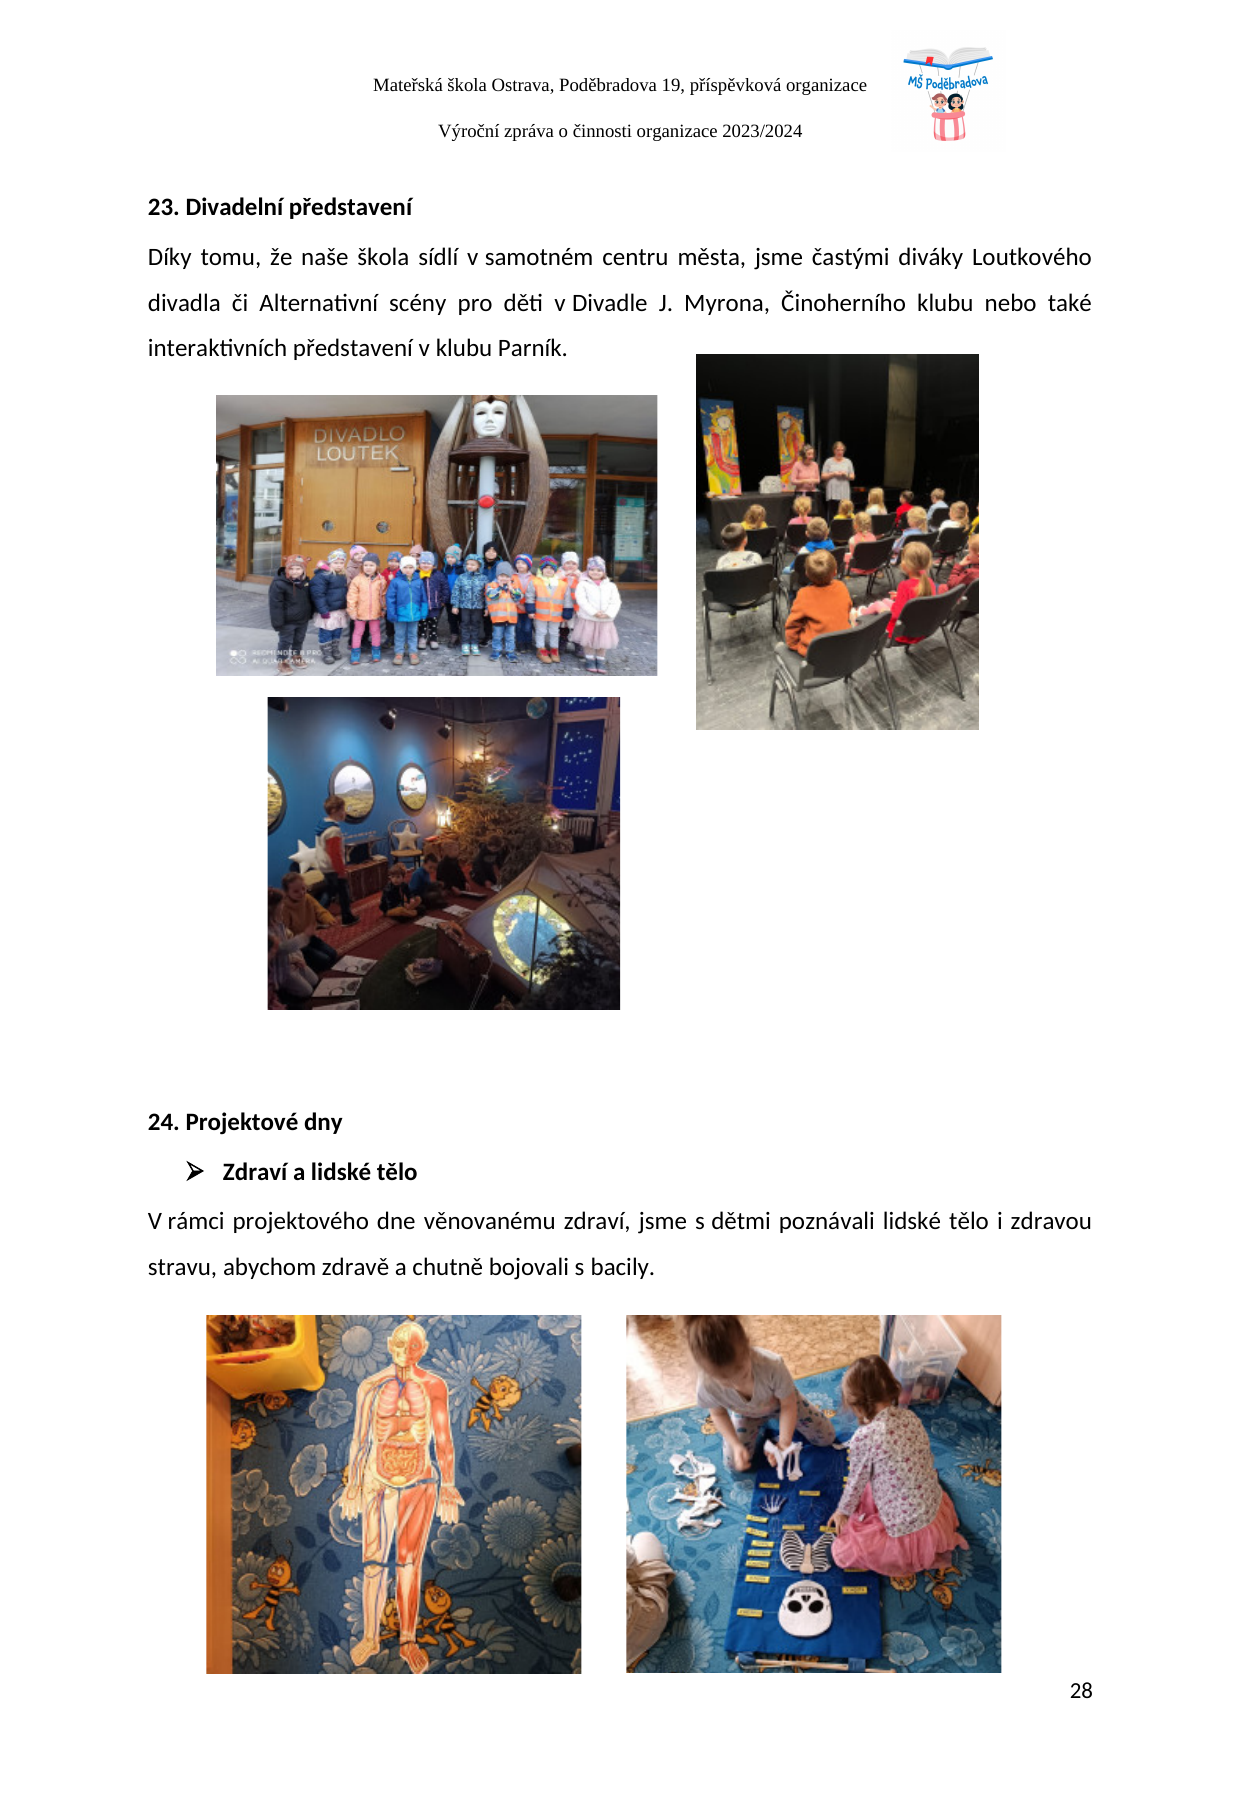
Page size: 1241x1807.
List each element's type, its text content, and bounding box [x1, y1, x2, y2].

text Díky tomu, že naše škola sídlí v samotném centru města, jsme častými diváky Loutkového divadla či Alternativní scény pro děti v Divadle J. Myrona, Činoherního klubu nebo také interaktivních představení v klubu Parník. [148, 241, 1092, 363]
picture [626, 1315, 1002, 1673]
picture [696, 363, 979, 730]
picture [267, 697, 621, 1010]
text V rámci projektového dne věnovanému zdraví, jsme s dětmi poznávali lidské tělo i zdravou stravu, abychom zdravě a chutně bojovali s bacily. [148, 1205, 1092, 1282]
picture [216, 395, 658, 676]
text 24. Projektové dny [148, 1106, 1092, 1137]
text 23. Divadelní představení [148, 191, 1092, 222]
picture [206, 1315, 582, 1674]
list Zdraví a lidské tělo [185, 1156, 1092, 1186]
picture [891, 30, 1006, 152]
